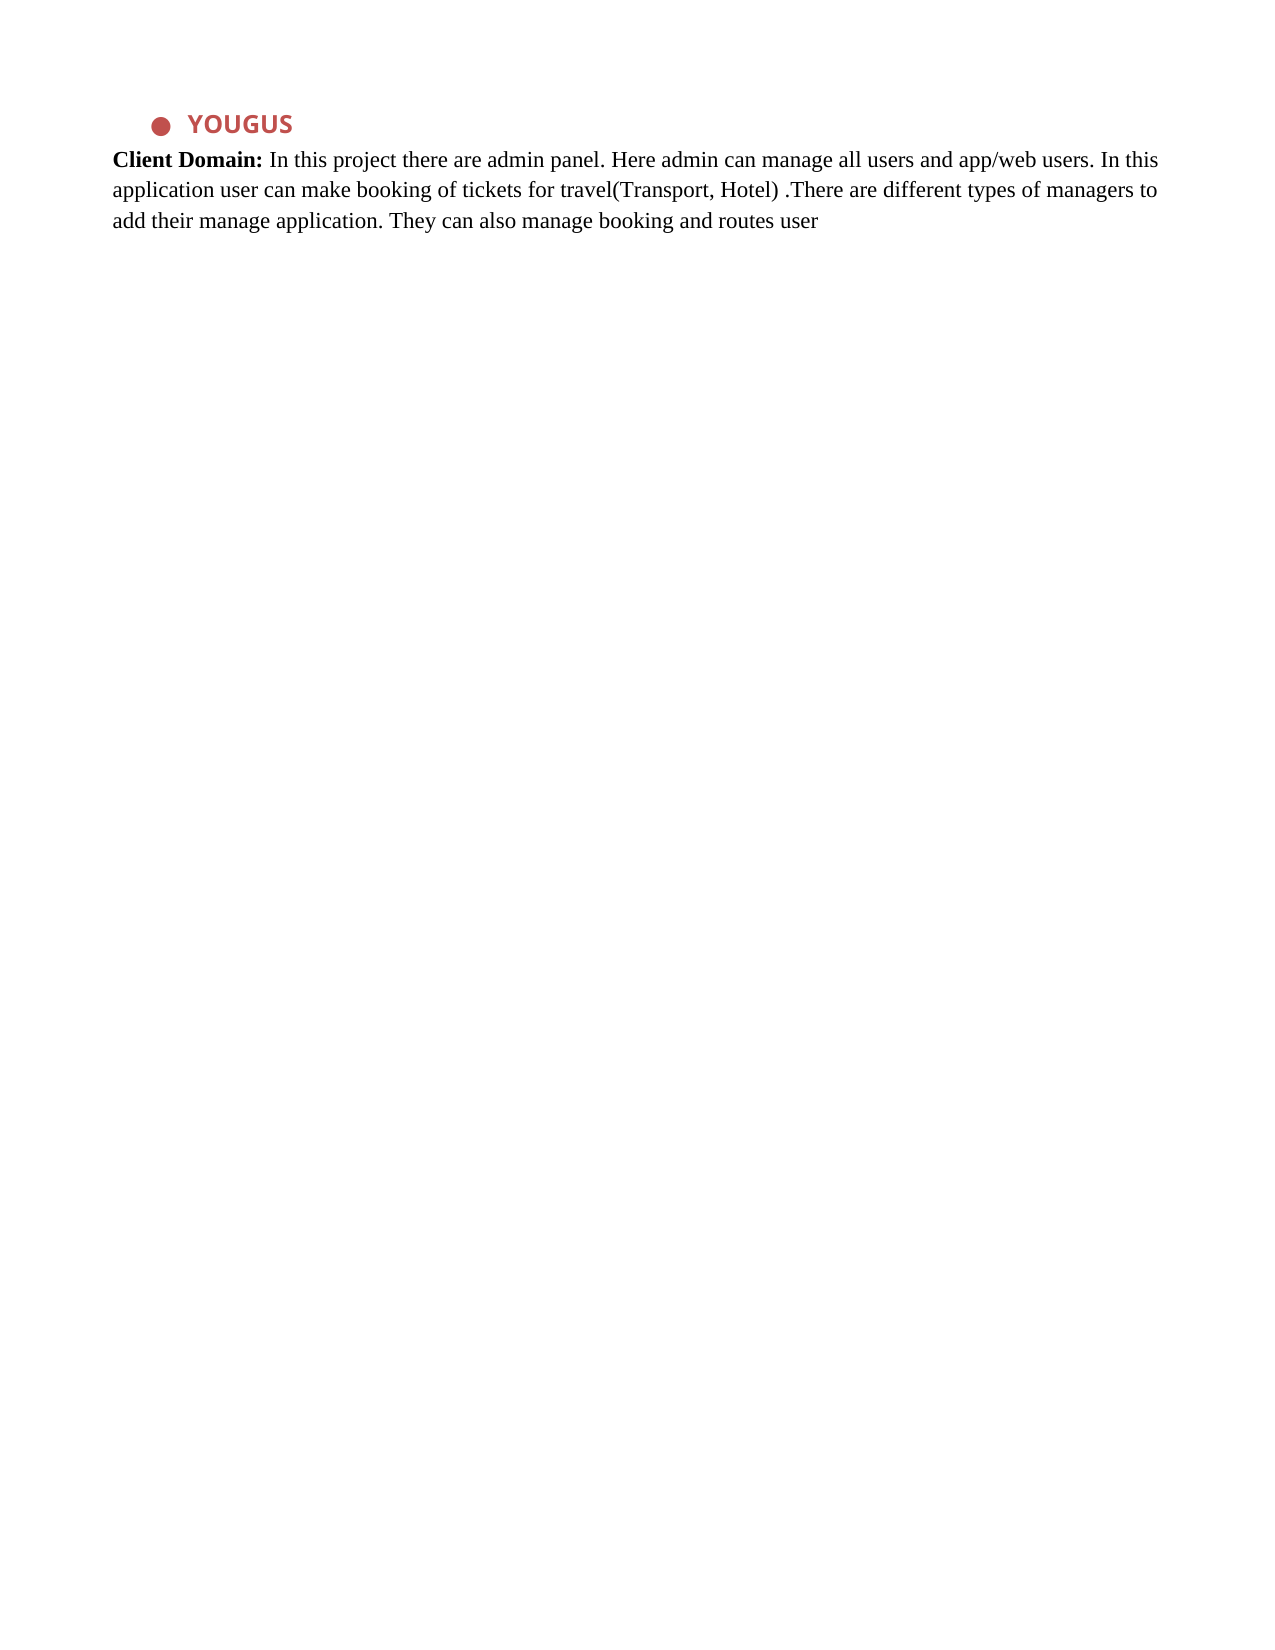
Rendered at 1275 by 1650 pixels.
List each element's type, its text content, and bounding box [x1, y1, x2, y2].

text Client Domain: In this project there are admin panel. Here admin can manage all users and app/web users. In this application user can make booking of tickets for travel(Transport, Hotel) .There are different types of managers to add their manage application. They can also manage booking and routes user [112, 146, 1162, 233]
list YOUGUS [150, 107, 1162, 141]
